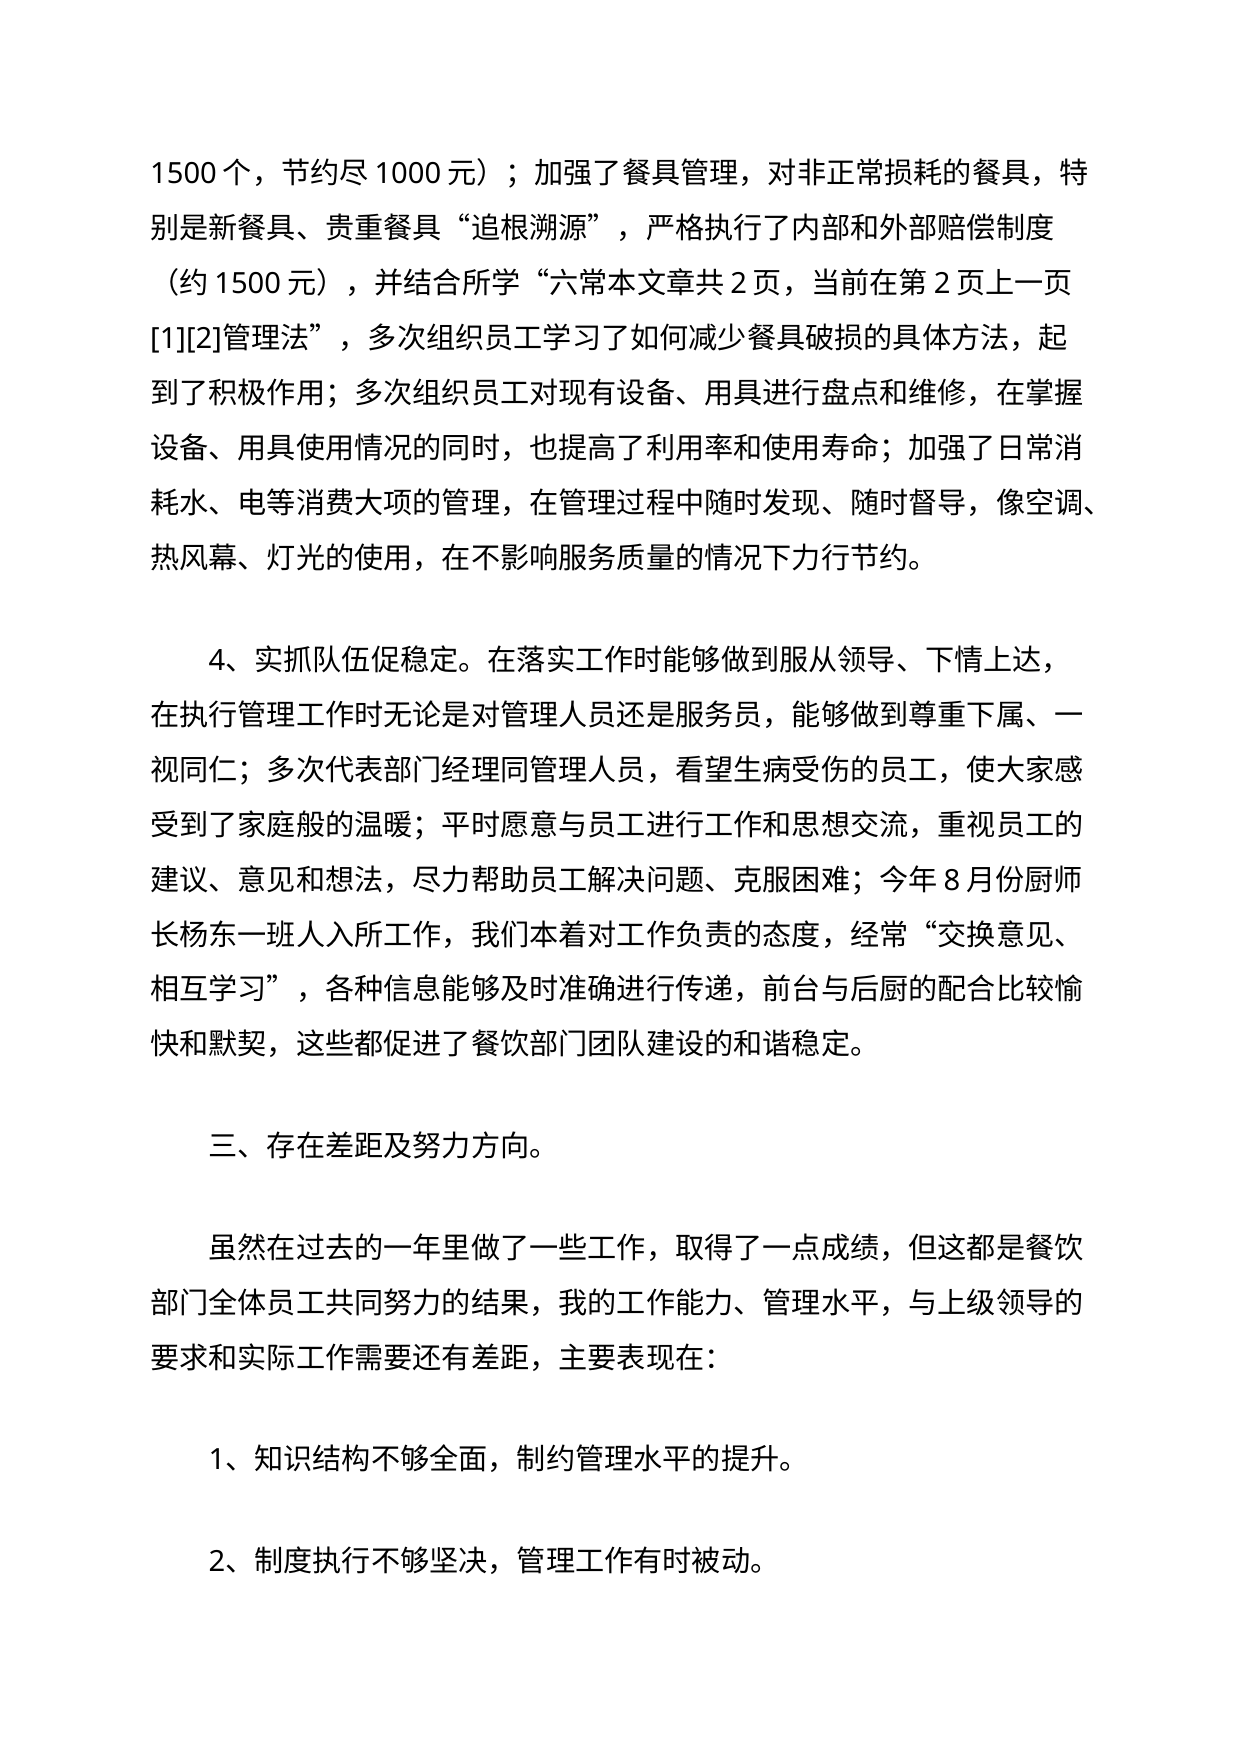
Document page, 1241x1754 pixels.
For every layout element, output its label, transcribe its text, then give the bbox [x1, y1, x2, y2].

text 2、制度执行不够坚决，管理工作有时被动。 [150, 1538, 1090, 1580]
text 虽然在过去的一年里做了一些工作，取得了一点成绩，但这都是餐饮部门全体员工共同努力的结果，我的工作能力、管理水平，与上级领导的要求和实际工作需要还有差距，主要表现在： [150, 1224, 1090, 1376]
text 三、存在差距及努力方向。 [150, 1123, 1090, 1165]
text 1、知识结构不够全面，制约管理水平的提升。 [150, 1436, 1090, 1478]
text 4、实抓队伍促稳定。在落实工作时能够做到服从领导、下情上达，在执行管理工作时无论是对管理人员还是服务员，能够做到尊重下属、一视同仁；多次代表部门经理同管理人员，看望生病受伤的员工，使大家感受到了家庭般的温暖；平时愿意与员工进行工作和思想交流，重视员工的建议、意见和想法，尽力帮助员工解决问题、克服困难；今年8月份厨师长杨东一班人入所工作，我们本着对工作负责的态度，经常“交换意见、相互学习”，各种信息能够及时准确进行传递，前台与后厨的配合比较愉快和默契，这些都促进了餐饮部门团队建设的和谐稳定。 [150, 636, 1090, 1063]
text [150, 150, 1090, 577]
